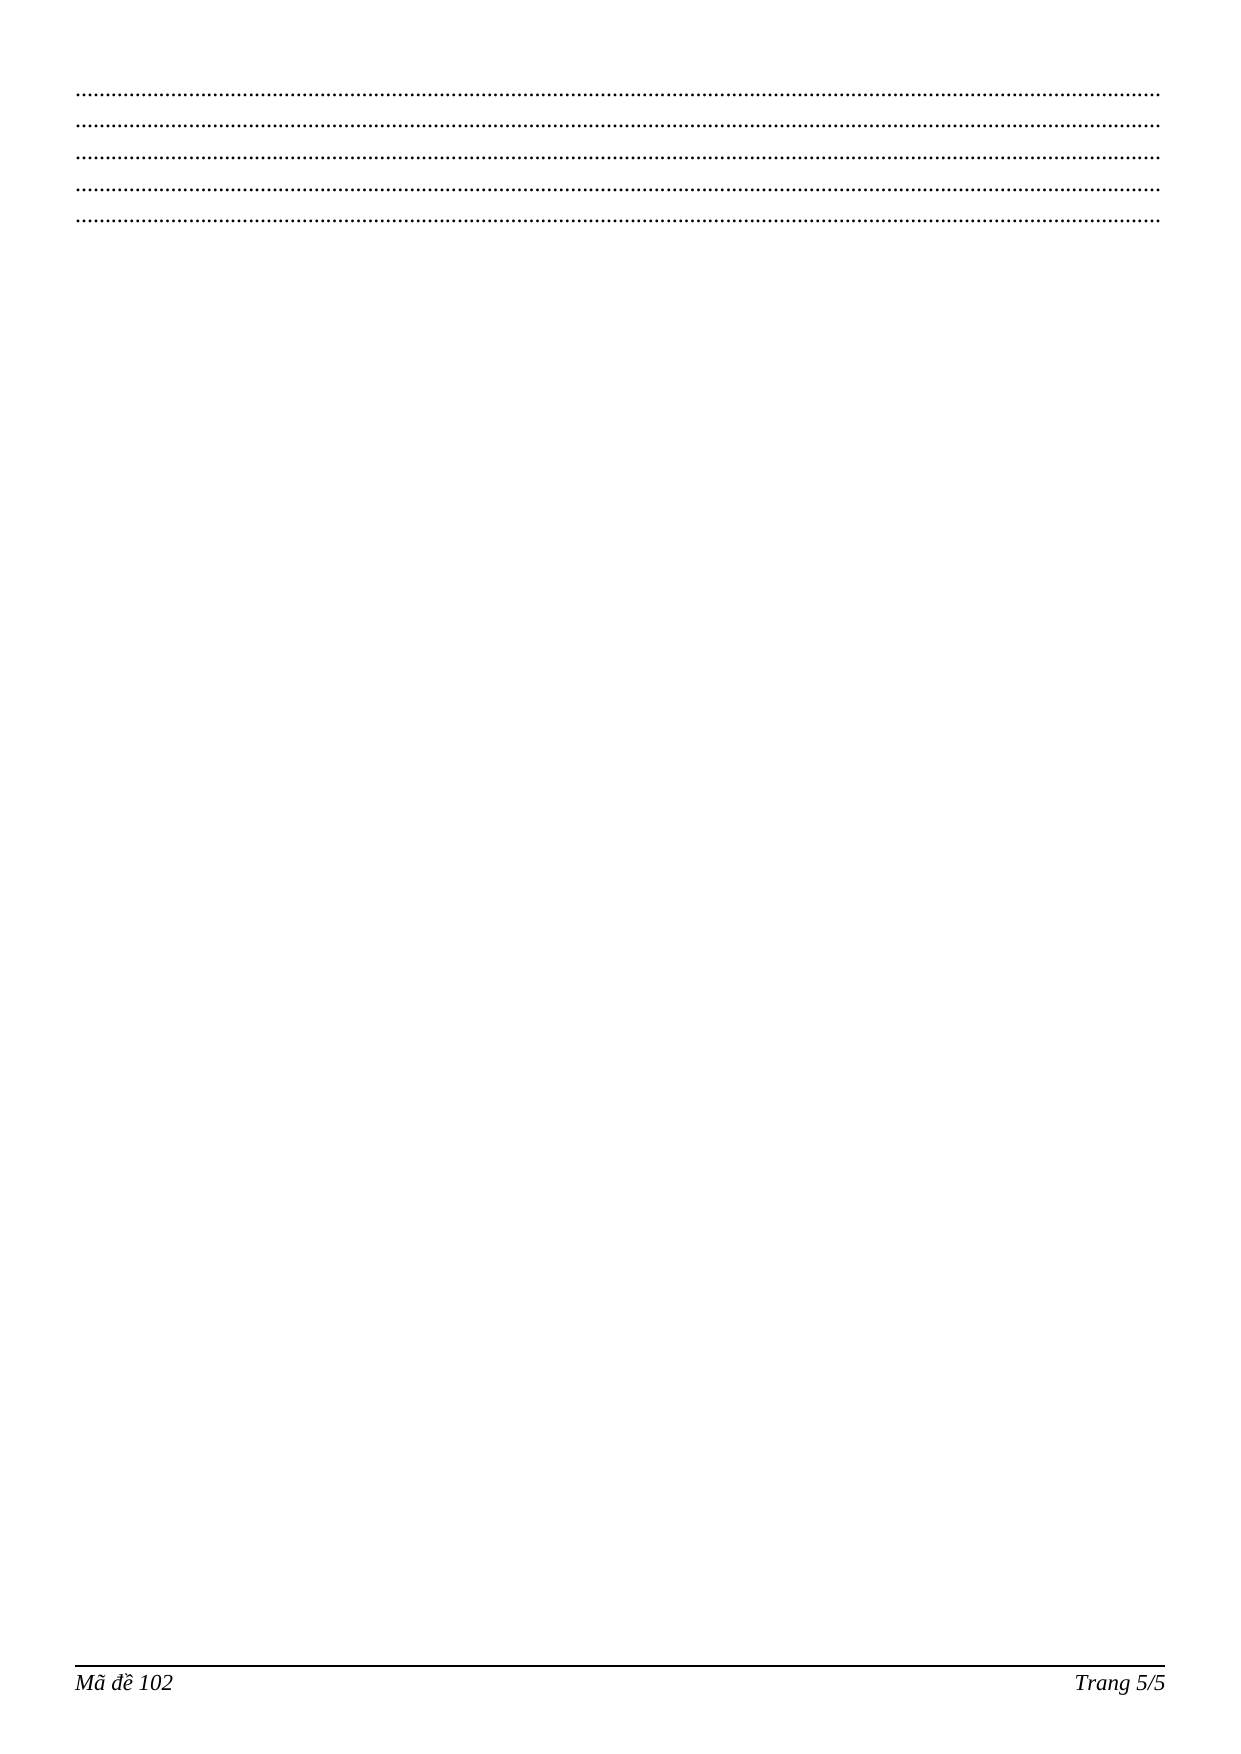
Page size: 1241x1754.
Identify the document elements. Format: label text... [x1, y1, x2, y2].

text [75, 74, 1165, 101]
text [75, 137, 1165, 165]
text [75, 105, 1165, 133]
